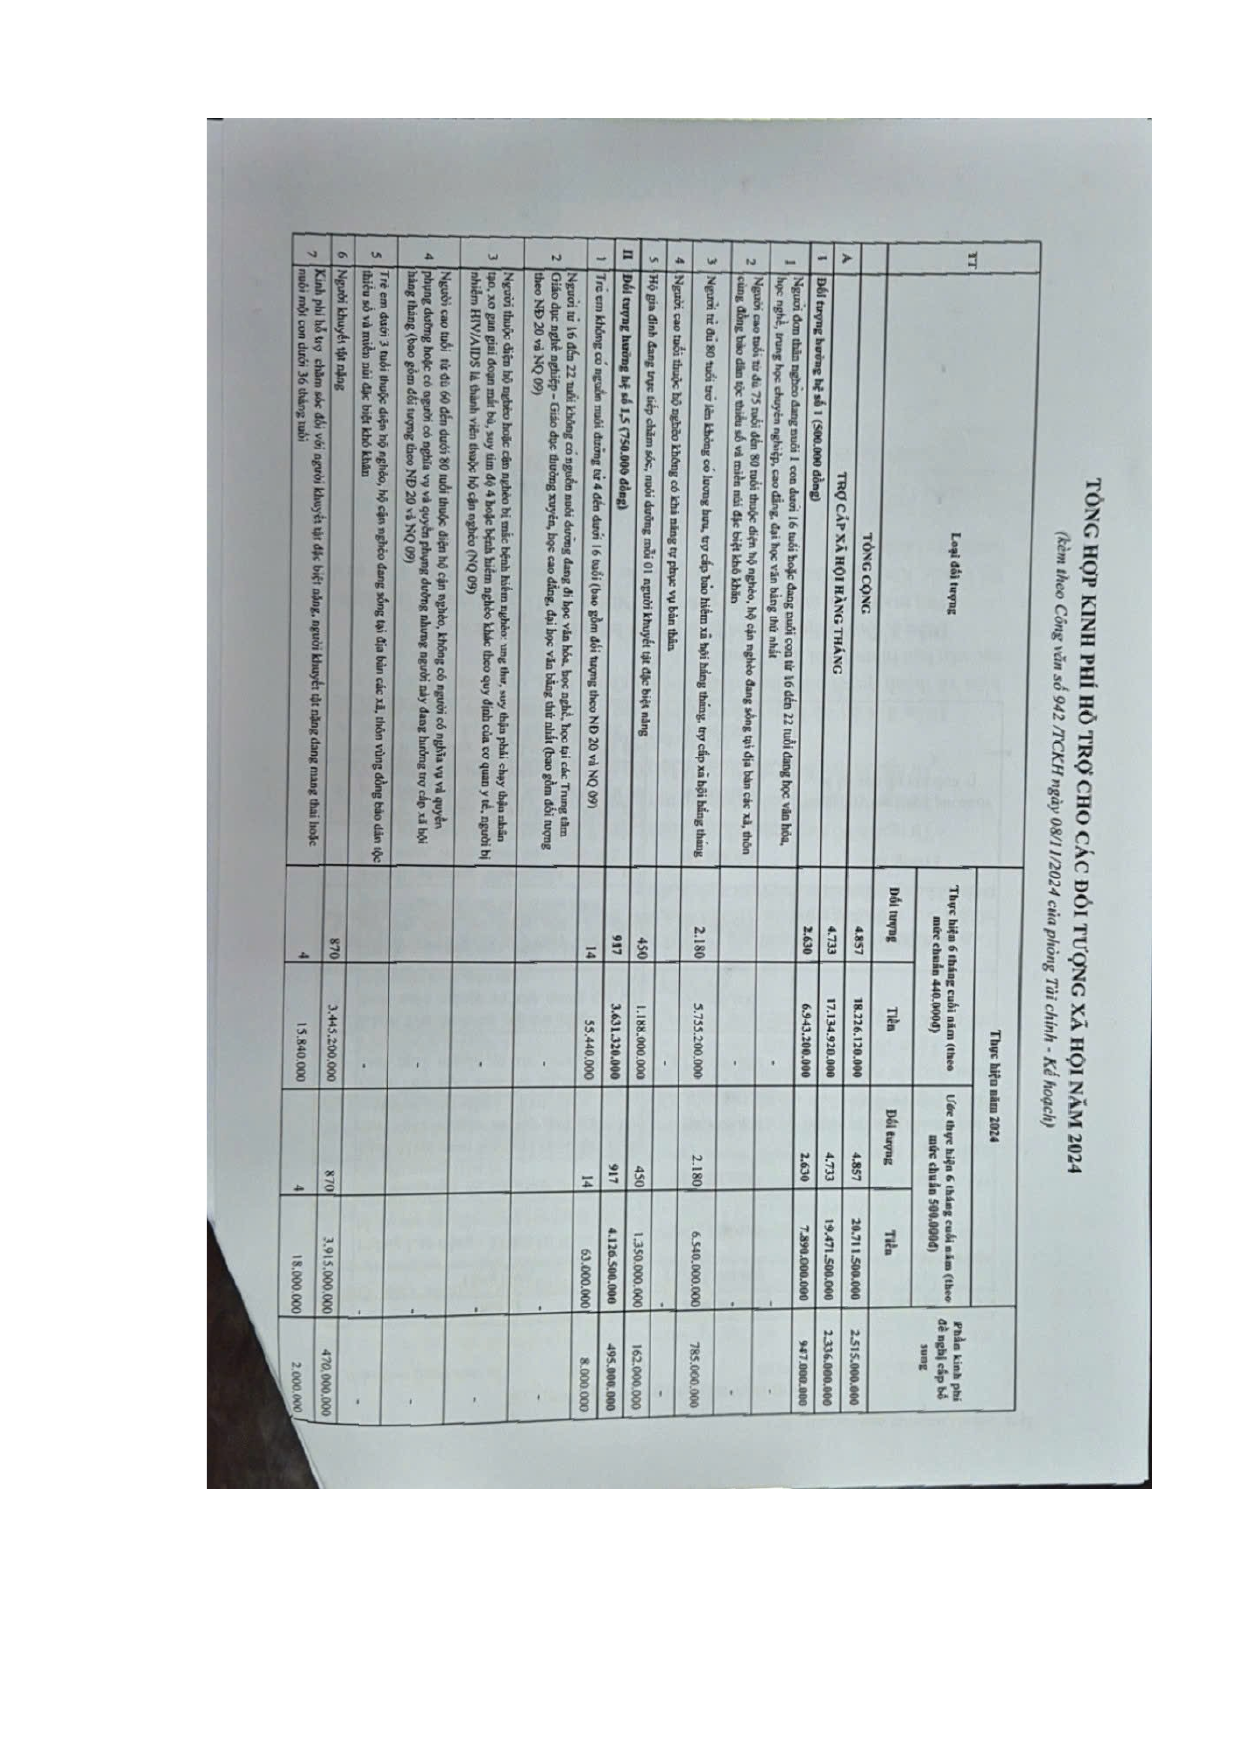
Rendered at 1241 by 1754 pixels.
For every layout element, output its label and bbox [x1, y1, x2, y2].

picture [206, 118, 1152, 1489]
